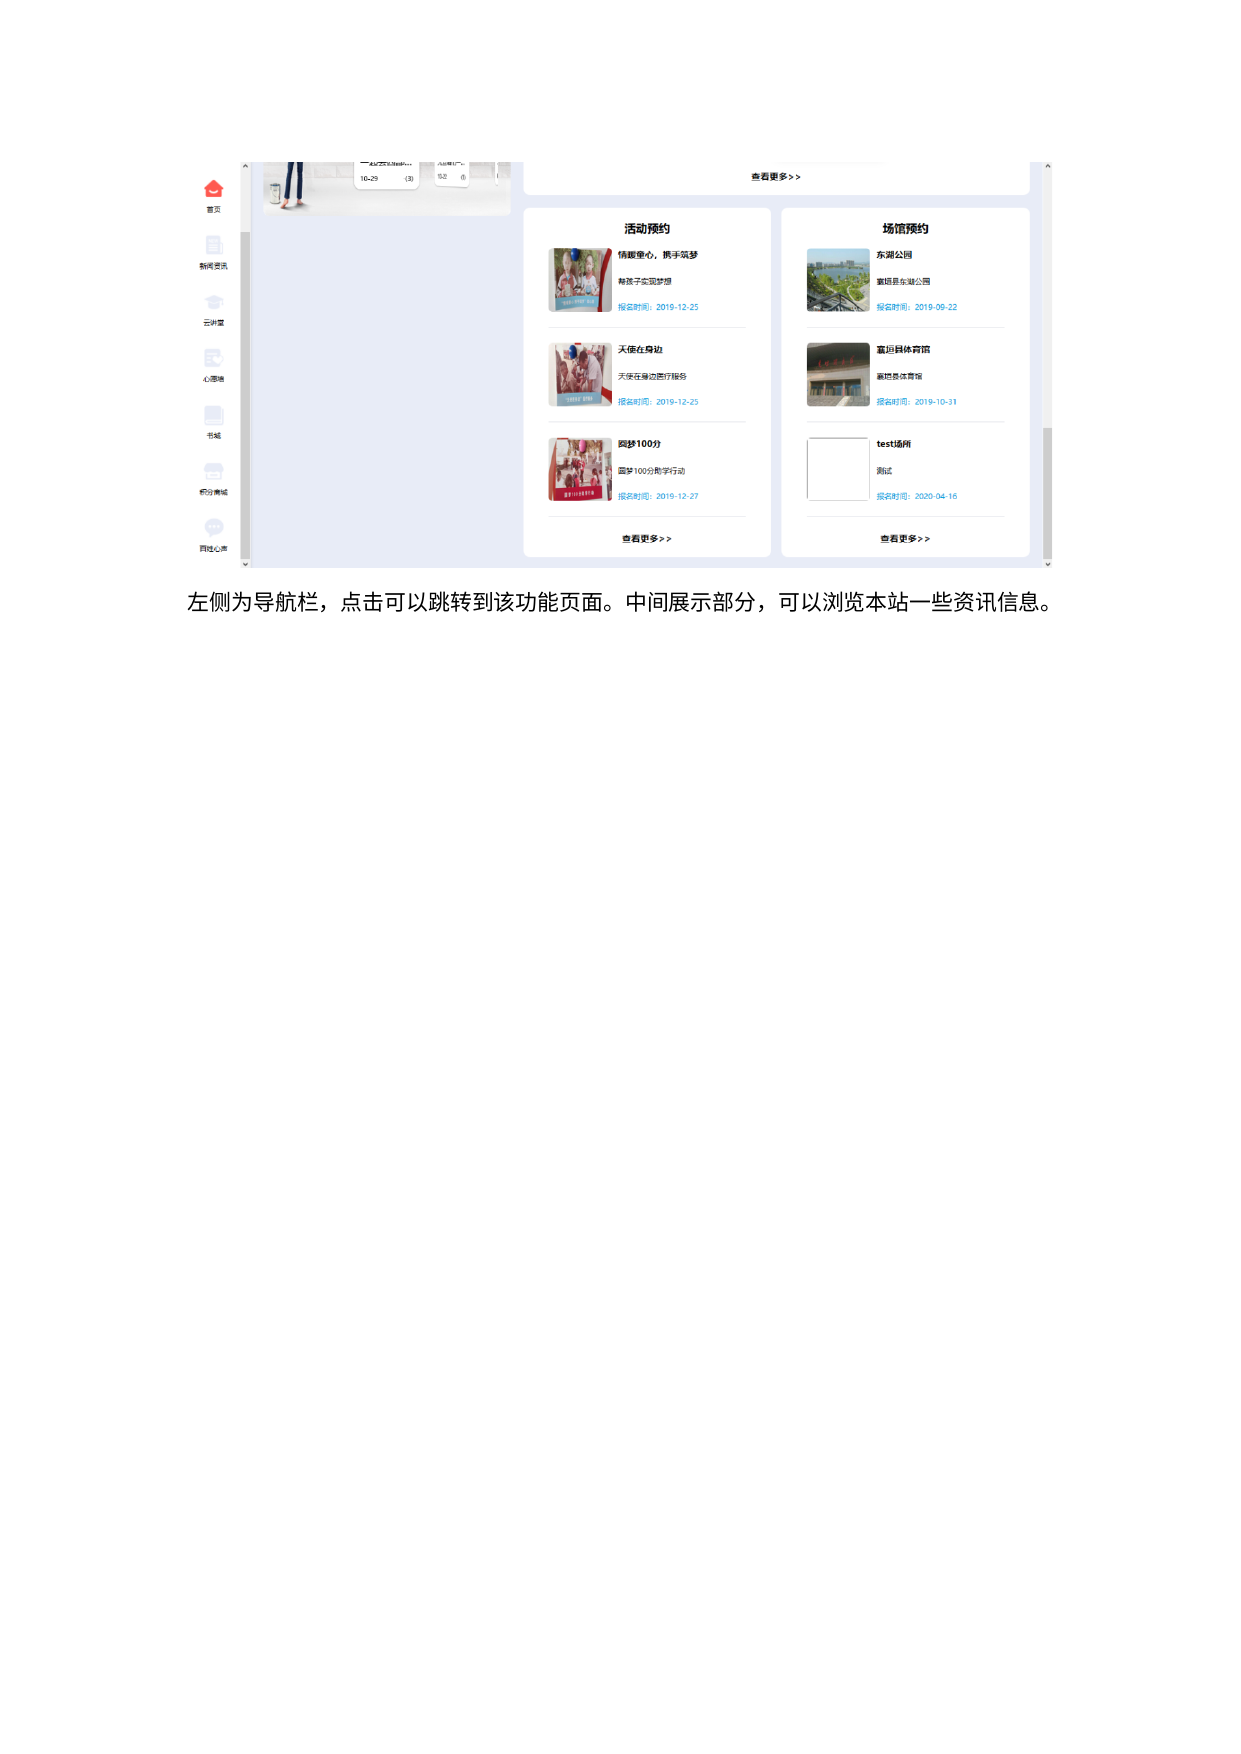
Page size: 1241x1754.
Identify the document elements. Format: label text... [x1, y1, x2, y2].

list 左侧为导航栏，点击可以跳转到该功能页面。中间展示部分，可以浏览本站一些资讯信息。 [187, 584, 1053, 617]
picture [187, 162, 1053, 568]
